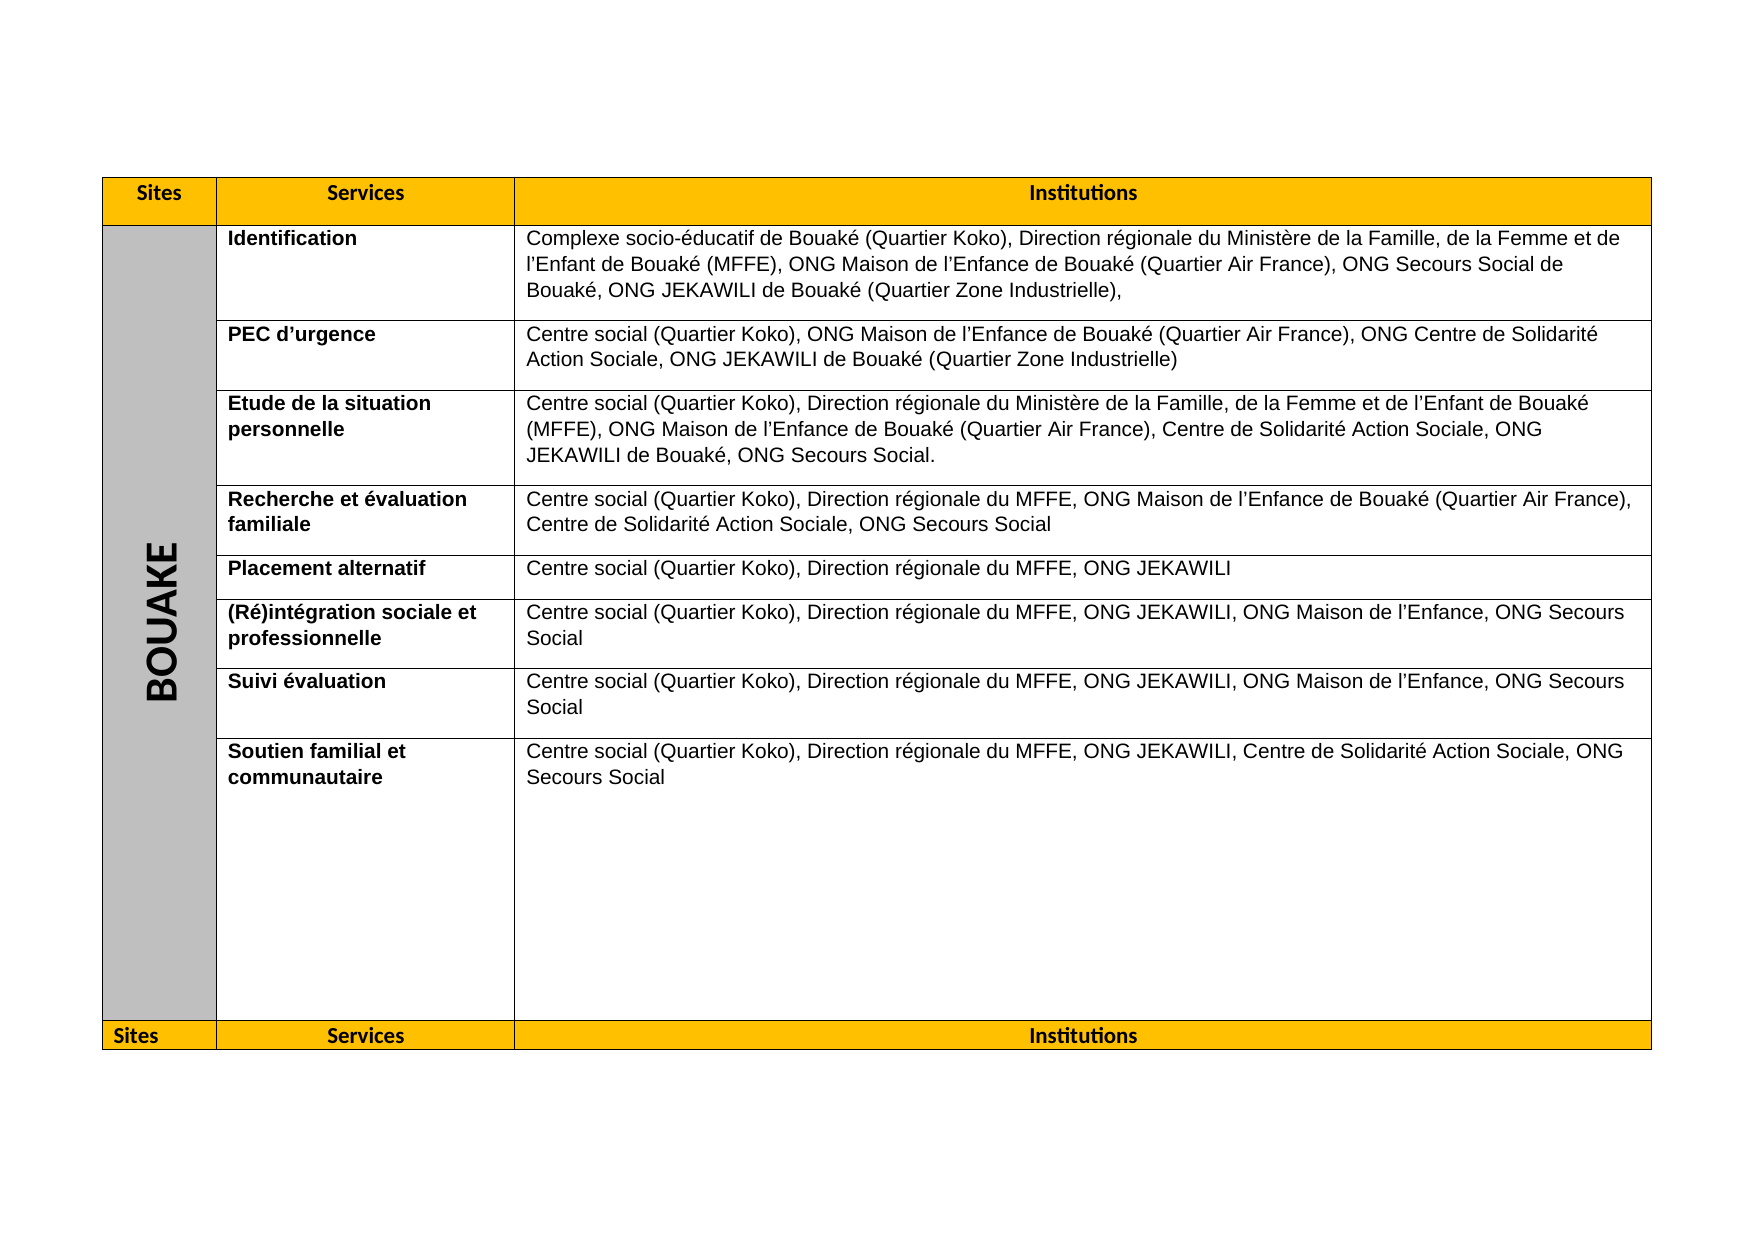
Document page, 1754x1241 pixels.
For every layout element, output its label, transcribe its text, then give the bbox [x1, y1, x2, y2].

table_cell Complexe socio-éducatif de Bouaké (Quartier Koko), Direction régionale du Ministère de la Famille, de la Femme et de l’Enfant de Bouaké (MFFE), ONG Maison de l’Enfance de Bouaké (Quartier Air France), ONG Secours Social de Bouaké, ONG JEKAWILI de Bouaké (Quartier Zone Industrielle), [515, 226, 1651, 320]
table_cell Etude de la situation personnelle [217, 391, 514, 485]
table_cell Institutions [515, 1021, 1651, 1049]
table_cell Services [217, 1021, 514, 1049]
table_cell Recherche et évaluation familiale [217, 486, 514, 555]
table_cell Centre social (Quartier Koko), Direction régionale du Ministère de la Famille, de la Femme et de l’Enfant de Bouaké (MFFE), ONG Maison de l’Enfance de Bouaké (Quartier Air France), Centre de Solidarité Action Sociale, ONG JEKAWILI de Bouaké, ONG Secours Social. [515, 391, 1651, 485]
table_cell BOUAKE [103, 226, 216, 1020]
table_cell Services [217, 178, 514, 225]
table_cell PEC d’urgence [217, 321, 514, 390]
table_cell Institutions [515, 178, 1651, 225]
table_cell Identification [217, 226, 514, 320]
table_cell Centre social (Quartier Koko), Direction régionale du MFFE, ONG JEKAWILI, ONG Maison de l’Enfance, ONG Secours Social [515, 669, 1651, 738]
table_cell Suivi évaluation [217, 669, 514, 738]
table_cell Centre social (Quartier Koko), Direction régionale du MFFE, ONG Maison de l’Enfance de Bouaké (Quartier Air France), Centre de Solidarité Action Sociale, ONG Secours Social [515, 486, 1651, 555]
table_cell (Ré)intégration sociale et professionnelle [217, 600, 514, 668]
table_cell Placement alternatif [217, 556, 514, 599]
table_cell Sites [103, 178, 216, 225]
table_cell Soutien familial et communautaire [217, 739, 514, 1020]
table_cell Centre social (Quartier Koko), Direction régionale du MFFE, ONG JEKAWILI, ONG Maison de l’Enfance, ONG Secours Social [515, 600, 1651, 668]
table_cell Centre social (Quartier Koko), Direction régionale du MFFE, ONG JEKAWILI, Centre de Solidarité Action Sociale, ONG Secours Social [515, 739, 1651, 1020]
table_cell Centre social (Quartier Koko), ONG Maison de l’Enfance de Bouaké (Quartier Air France), ONG Centre de Solidarité Action Sociale, ONG JEKAWILI de Bouaké (Quartier Zone Industrielle) [515, 321, 1651, 390]
table_cell Sites [103, 1021, 216, 1049]
table_cell Centre social (Quartier Koko), Direction régionale du MFFE, ONG JEKAWILI [515, 556, 1651, 599]
